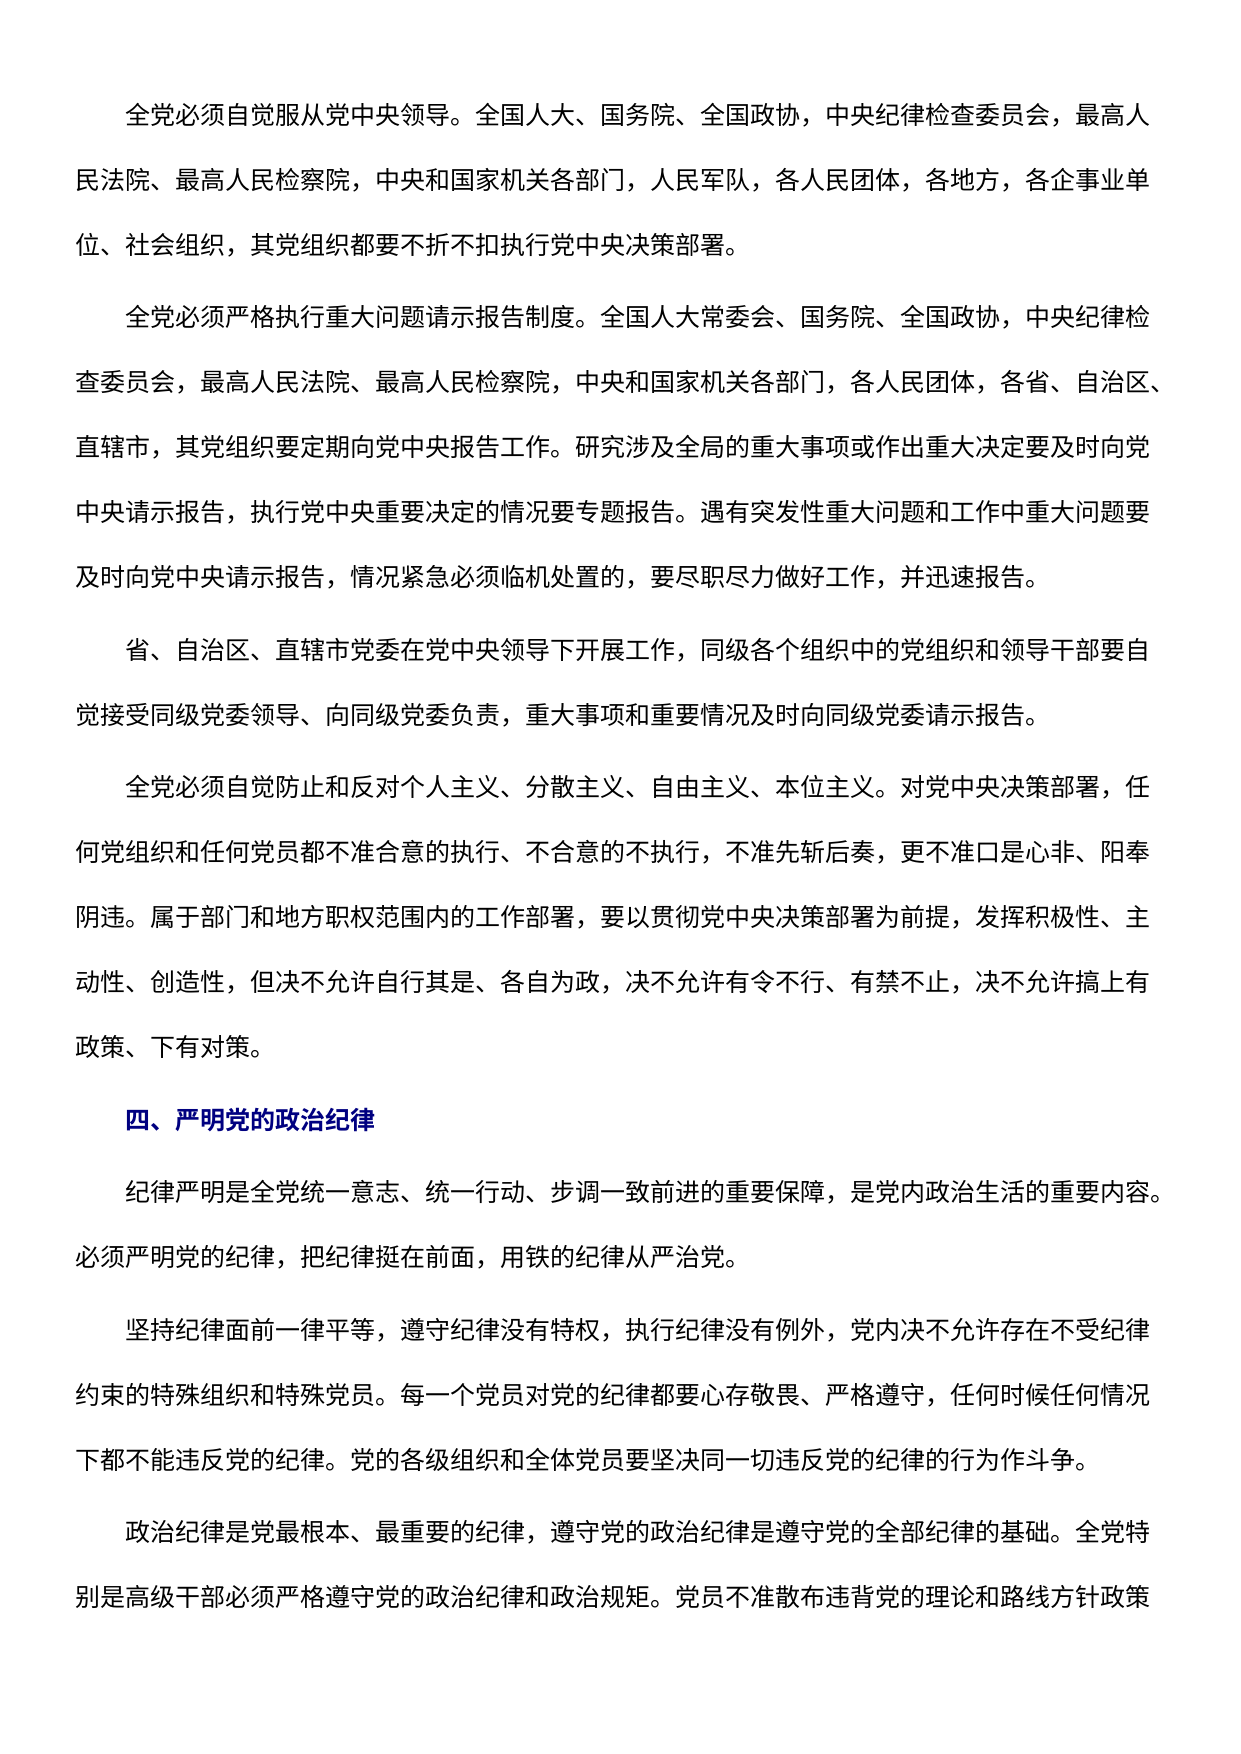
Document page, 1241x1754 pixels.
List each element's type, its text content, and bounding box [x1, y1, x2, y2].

text 四、严明党的政治纪律 [75, 1086, 1165, 1151]
text 省、自治区、直辖市党委在党中央领导下开展工作，同级各个组织中的党组织和领导干部要自觉接受同级党委领导、向同级党委负责，重大事项和重要情况及时向同级党委请示报告。 [75, 616, 1165, 746]
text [75, 1498, 1165, 1628]
text 全党必须自觉防止和反对个人主义、分散主义、自由主义、本位主义。对党中央决策部署，任何党组织和任何党员都不准合意的执行、不合意的不执行，不准先斩后奏，更不准口是心非、阳奉阴违。属于部门和地方职权范围内的工作部署，要以贯彻党中央决策部署为前提，发挥积极性、主动性、创造性，但决不允许自行其是、各自为政，决不允许有令不行、有禁不止，决不允许搞上有政策、下有对策。 [75, 753, 1165, 1078]
text 坚持纪律面前一律平等，遵守纪律没有特权，执行纪律没有例外，党内决不允许存在不受纪律约束的特殊组织和特殊党员。每一个党员对党的纪律都要心存敬畏、严格遵守，任何时候任何情况下都不能违反党的纪律。党的各级组织和全体党员要坚决同一切违反党的纪律的行为作斗争。 [75, 1296, 1165, 1491]
text 全党必须自觉服从党中央领导。全国人大、国务院、全国政协，中央纪律检查委员会，最高人民法院、最高人民检察院，中央和国家机关各部门，人民军队，各人民团体，各地方，各企事业单位、社会组织，其党组织都要不折不扣执行党中央决策部署。 [75, 81, 1165, 276]
text 纪律严明是全党统一意志、统一行动、步调一致前进的重要保障，是党内政治生活的重要内容。必须严明党的纪律，把纪律挺在前面，用铁的纪律从严治党。 [75, 1158, 1165, 1288]
text 全党必须严格执行重大问题请示报告制度。全国人大常委会、国务院、全国政协，中央纪律检查委员会，最高人民法院、最高人民检察院，中央和国家机关各部门，各人民团体，各省、自治区、直辖市，其党组织要定期向党中央报告工作。研究涉及全局的重大事项或作出重大决定要及时向党中央请示报告，执行党中央重要决定的情况要专题报告。遇有突发性重大问题和工作中重大问题要及时向党中央请示报告，情况紧急必须临机处置的，要尽职尽力做好工作，并迅速报告。 [75, 283, 1165, 608]
